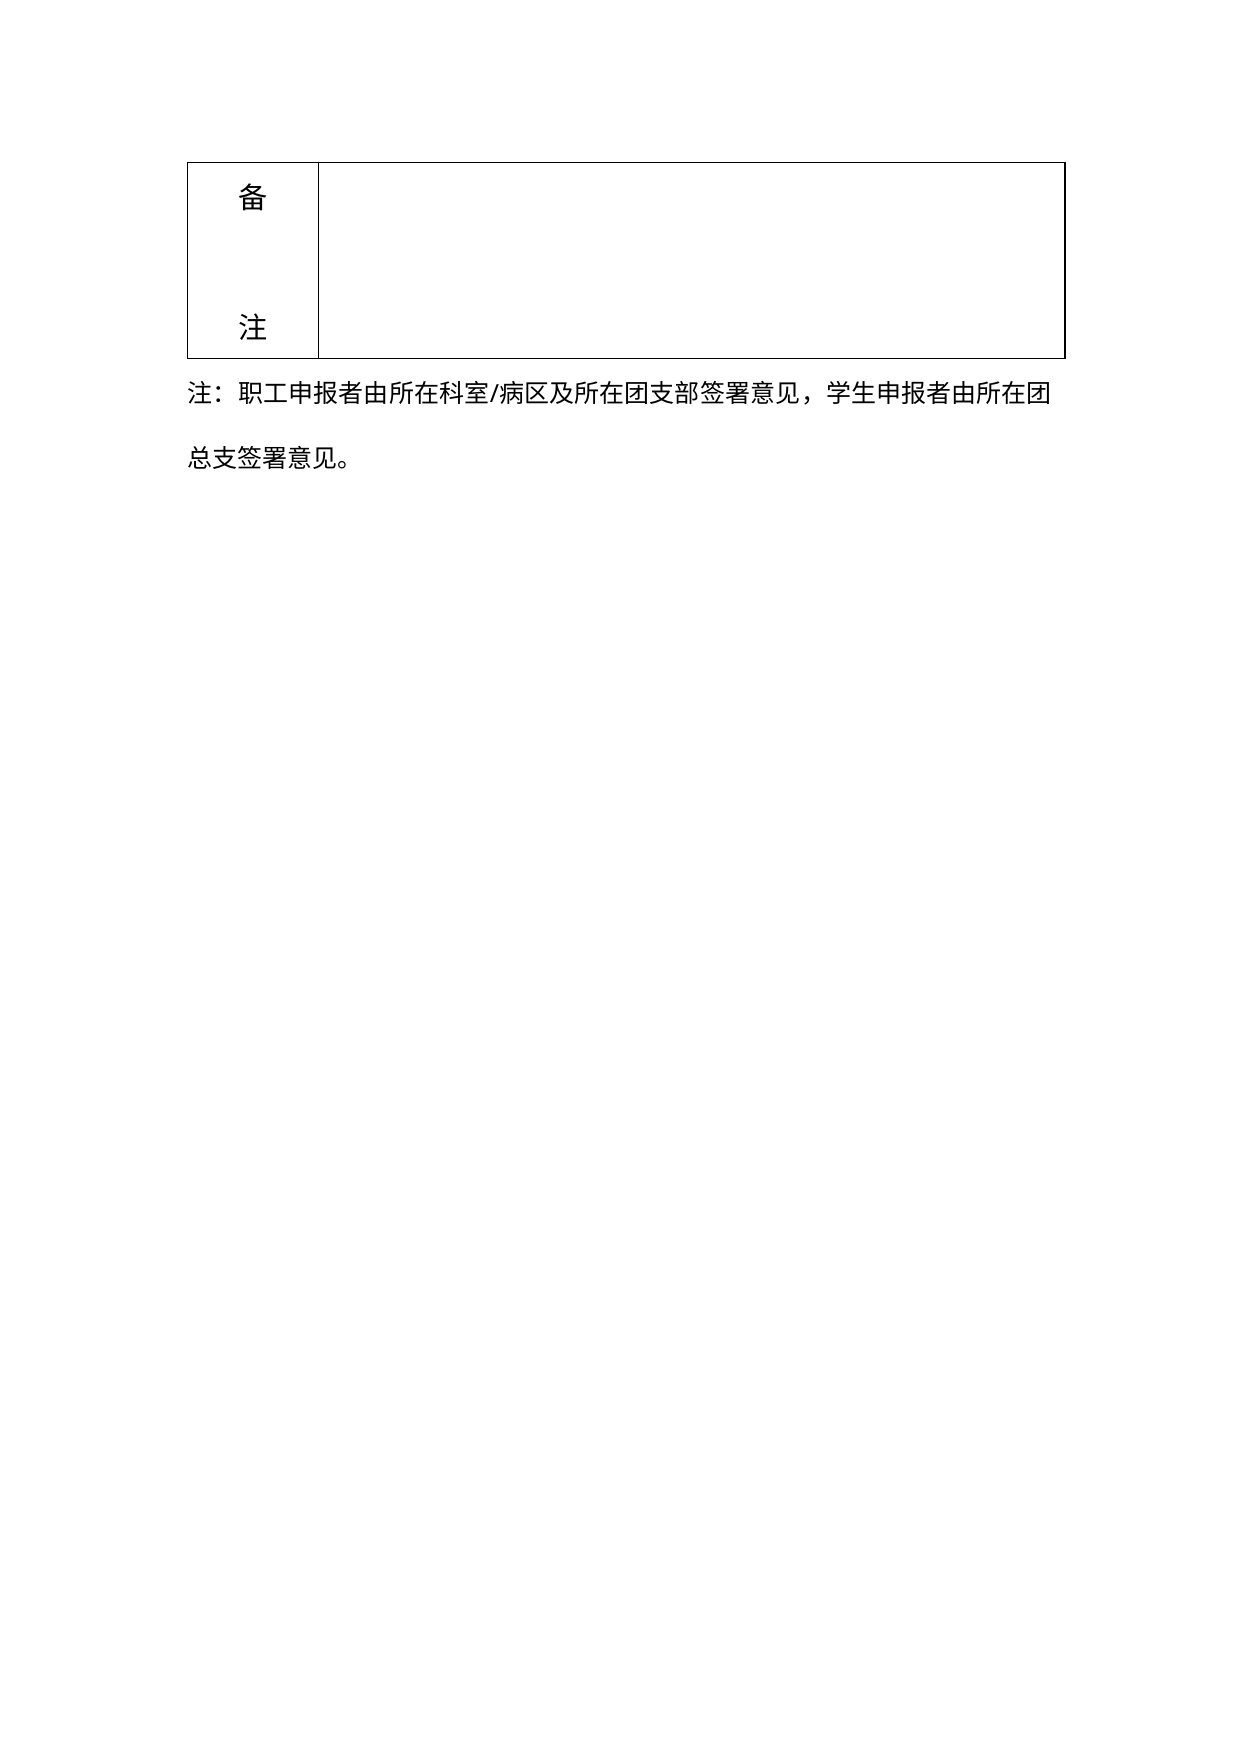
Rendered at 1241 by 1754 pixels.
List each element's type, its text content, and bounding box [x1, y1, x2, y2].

table_cell [319, 163, 1064, 358]
text 注：职工申报者由所在科室/病区及所在团支部签署意见，学生申报者由所在团总支签署意见。 [187, 359, 1053, 489]
table_cell 备 注 [188, 163, 318, 358]
